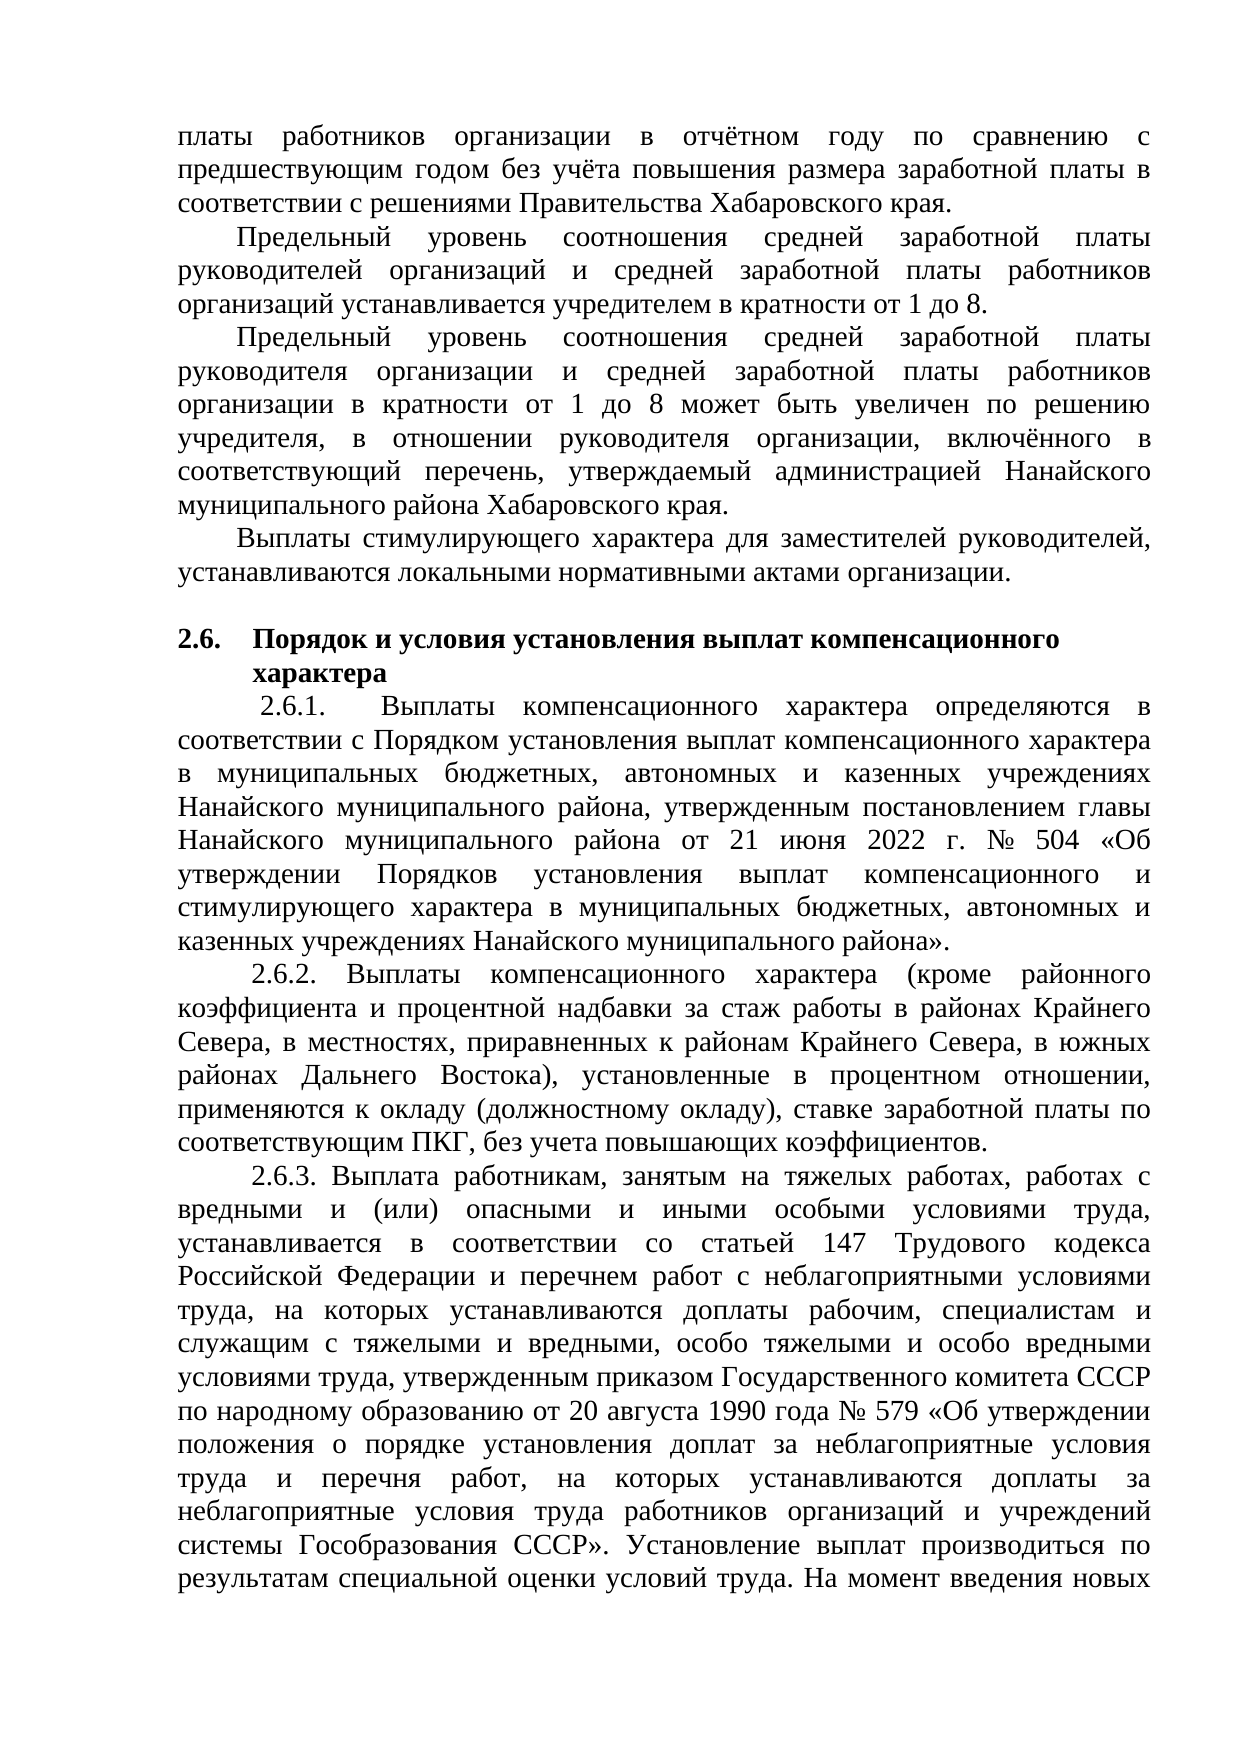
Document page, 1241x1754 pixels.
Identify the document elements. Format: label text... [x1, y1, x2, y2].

text 2.6.1. Выплаты компенсационного характера определяются в соответствии с Порядком установления выплат компенсационного характера в муниципальных бюджетных, автономных и казенных учреждениях Нанайского муниципального района, утвержденным постановлением главы Нанайского муниципального района от 21 июня 2022 г. № 504 «Об утверждении Порядков установления выплат компенсационного и стимулирующего характера в муниципальных бюджетных, автономных и казенных учреждениях Нанайского муниципального района». [177, 688, 1152, 957]
list Порядок и условия установления выплат компенсационного характера [177, 621, 1152, 688]
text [177, 1158, 1152, 1594]
text 2.6.2. Выплаты компенсационного характера (кроме районного коэффициента и процентной надбавки за стаж работы в районах Крайнего Севера, в местностях, приравненных к районам Крайнего Севера, в южных районах Дальнего Востока), установленные в процентном отношении, применяются к окладу (должностному окладу), ставке заработной платы по соответствующим ПКГ, без учета повышающих коэффициентов. [177, 957, 1152, 1158]
text Предельный уровень соотношения средней заработной платы руководителя организации и средней заработной платы работников организации в кратности от 1 до 8 может быть увеличен по решению учредителя, в отношении руководителя организации, включённого в соответствующий перечень, утверждаемый администрацией Нанайского муниципального района Хабаровского края. [177, 319, 1152, 521]
text Предельный уровень соотношения средней заработной платы руководителей организаций и средней заработной платы работников организаций устанавливается учредителем в кратности от 1 до 8. [177, 219, 1152, 319]
text Выплаты стимулирующего характера для заместителей руководителей, устанавливаются локальными нормативными актами организации. [177, 521, 1152, 588]
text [177, 118, 1152, 219]
